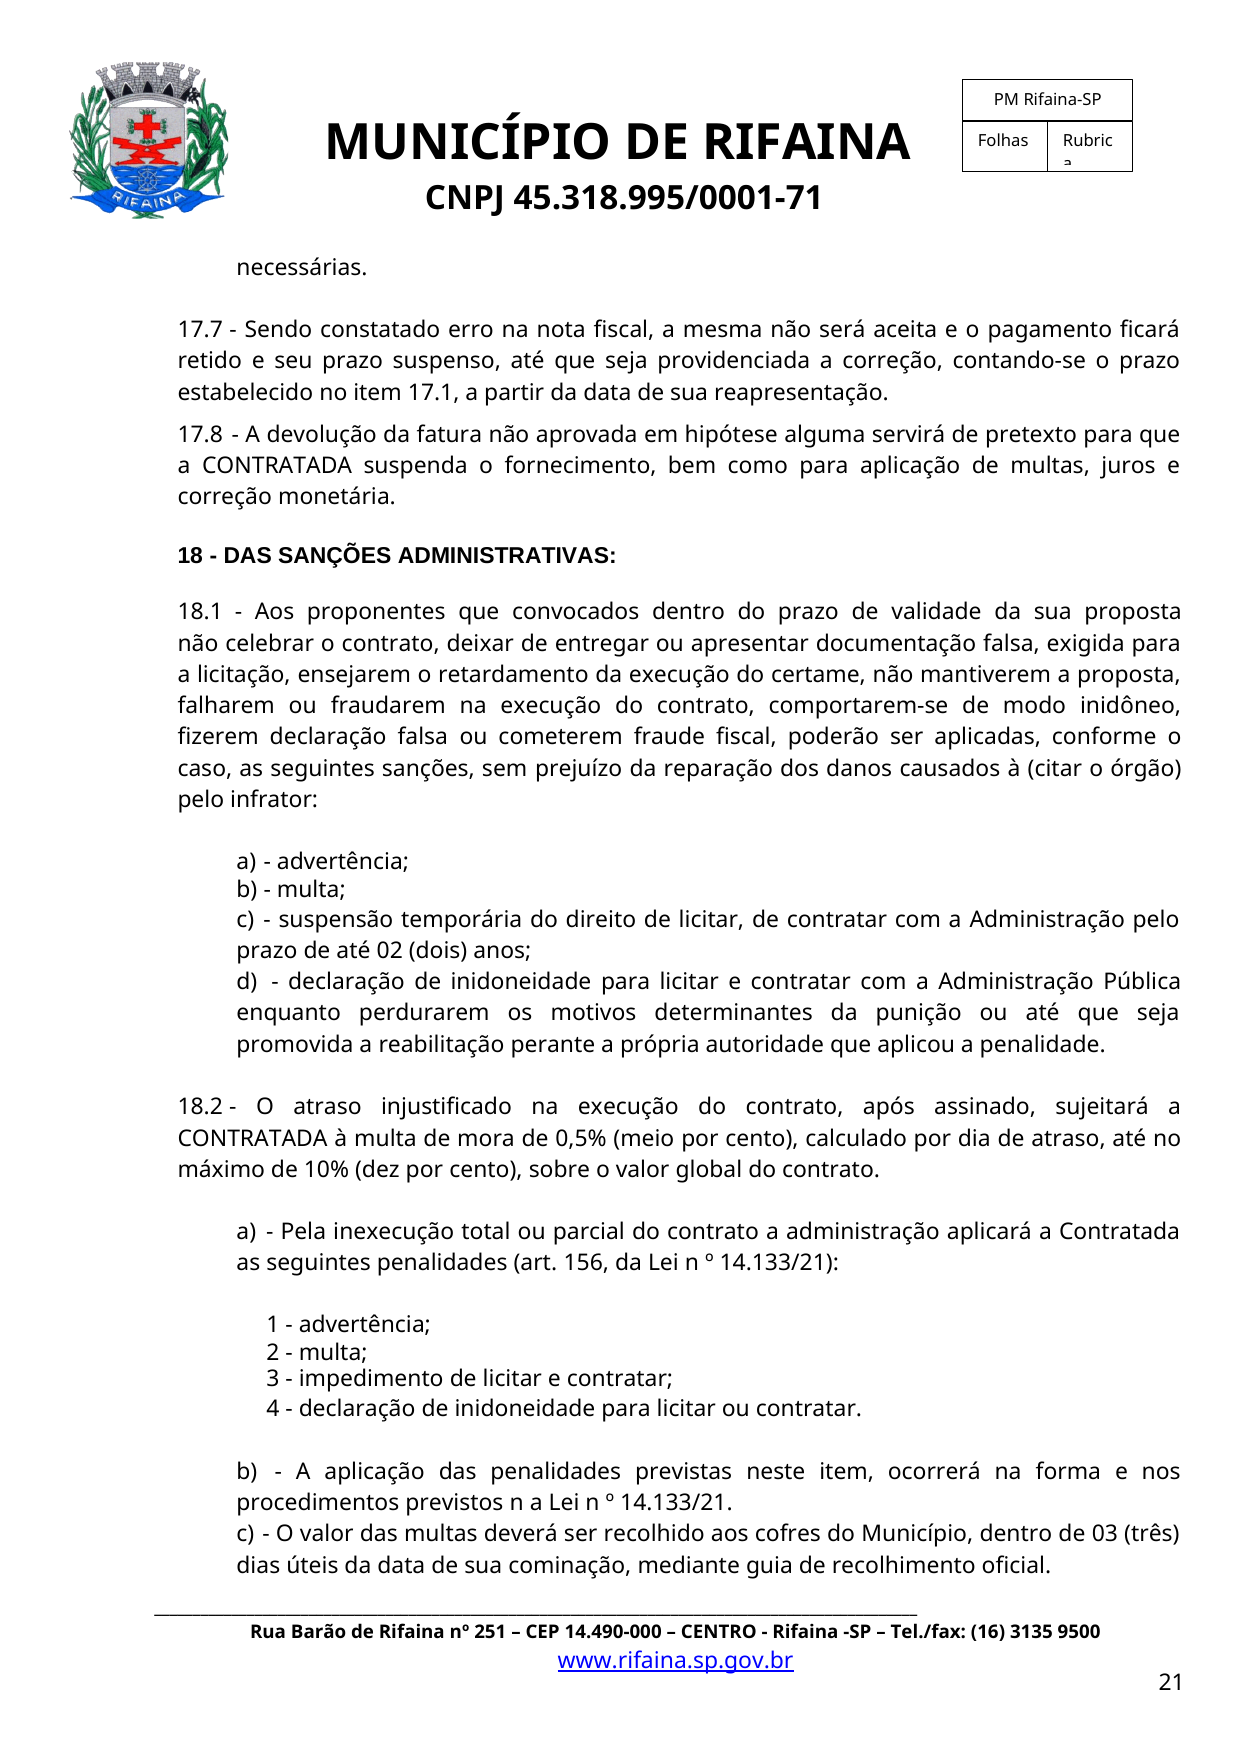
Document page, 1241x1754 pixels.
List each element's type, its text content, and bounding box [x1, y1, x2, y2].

list - multa; [236, 876, 1196, 903]
list - impedimento de licitar e contratar; [266, 1366, 1196, 1392]
list - O atraso injustificado na execução do contrato, após assinado, sujeitará a CONTRATADA à multa de mora de 0,5% (meio por cento), calculado por dia de atraso, até no máximo de 10% (dez por cento), sobre o valor global do contrato. [177, 1090, 1182, 1184]
list - Pela inexecução total ou parcial do contrato a administração aplicará a Contratada as seguintes penalidades (art. 156, da Lei n º 14.133/21): [236, 1215, 1182, 1277]
list - advertência; [266, 1308, 1196, 1339]
list - A aplicação das penalidades previstas neste item, ocorrerá na forma e nos procedimentos previstos n a Lei n º 14.133/21. [236, 1455, 1181, 1517]
list - advertência; [236, 845, 1196, 876]
list - declaração de inidoneidade para licitar e contratar com a Administração Pública enquanto perdurarem os motivos determinantes da punição ou até que seja promovida a reabilitação perante a própria autoridade que aplicou a penalidade. [236, 965, 1181, 1059]
list - suspensão temporária do direito de licitar, de contratar com a Administração pelo prazo de até 02 (dois) anos; [236, 903, 1181, 965]
list - Aos proponentes que convocados dentro do prazo de validade da sua proposta não celebrar o contrato, deixar de entregar ou apresentar documentação falsa, exigida para a licitação, ensejarem o retardamento da execução do certame, não mantiverem a proposta, falharem ou fraudarem na execução do contrato, comportarem-se de modo inidôneo, fizerem declaração falsa ou cometerem fraude fiscal, poderão ser aplicadas, conforme o caso, as seguintes sanções, sem prejuízo da reparação dos danos causados à (citar o órgão) pelo infrator: [177, 595, 1182, 814]
picture [68, 59, 229, 219]
list - declaração de inidoneidade para licitar ou contratar. [266, 1392, 1196, 1423]
list - O valor das multas deverá ser recolhido aos cofres do Município, dentro de 03 (três) dias úteis da data de sua cominação, mediante guia de recolhimento oficial. [236, 1517, 1182, 1580]
list - A devolução da fatura não aprovada em hipótese alguma servirá de pretexto para que a CONTRATADA suspenda o fornecimento, bem como para aplicação de multas, juros e correção monetária. [177, 418, 1182, 512]
list - Sendo constatado erro na nota fiscal, a mesma não será aceita e o pagamento ficará retido e seu prazo suspenso, até que seja providenciada a correção, contando-se o prazo estabelecido no item 17.1, a partir da data de sua reapresentação. [177, 313, 1182, 407]
list - multa; [266, 1339, 1196, 1366]
subtitle - DAS SANÇÕES ADMINISTRATIVAS: [177, 542, 1196, 569]
